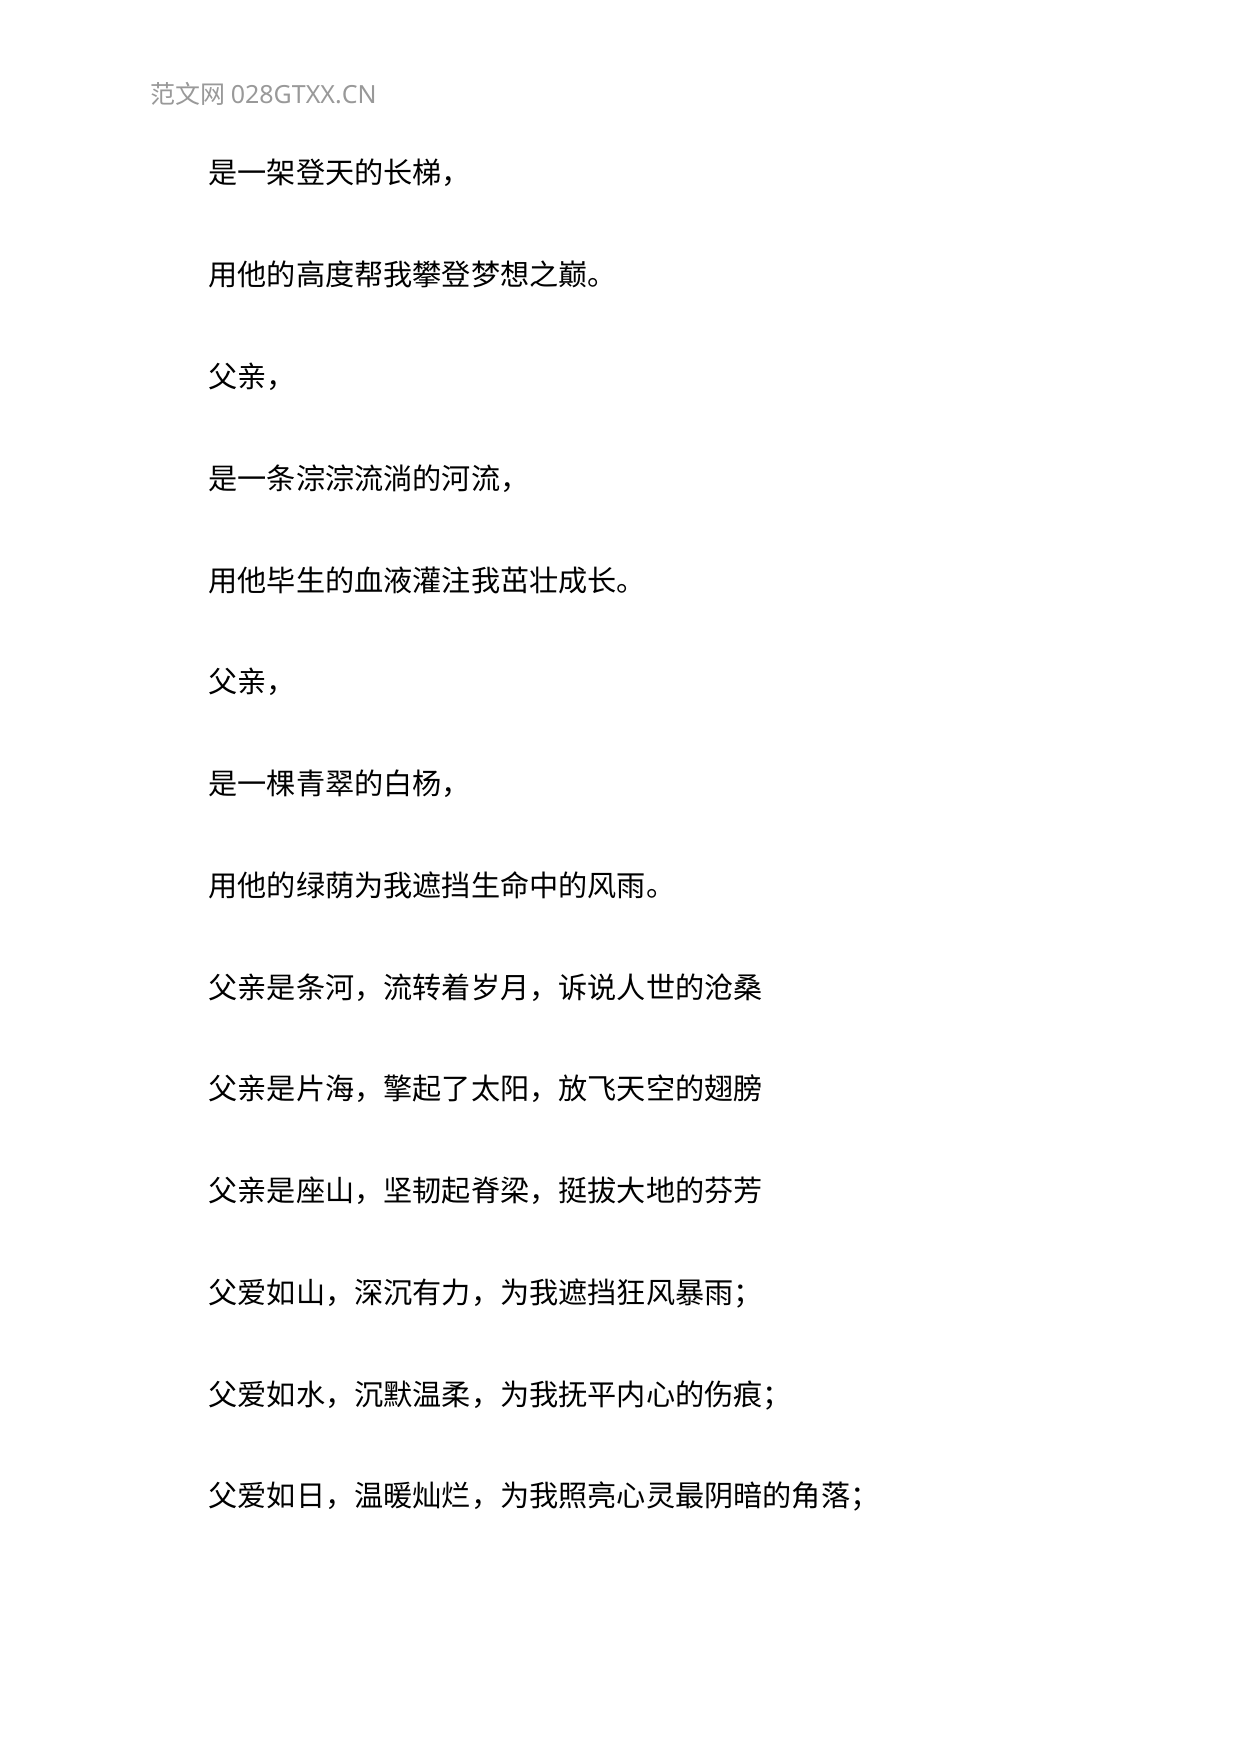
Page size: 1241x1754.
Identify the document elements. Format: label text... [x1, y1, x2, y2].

text 用他的高度帮我攀登梦想之巅。 [150, 252, 1090, 294]
text 父亲是座山，坚韧起脊梁，挺拔大地的芬芳 [150, 1168, 1090, 1210]
text 父爱如水，沉默温柔，为我抚平内心的伤痕； [150, 1371, 1090, 1413]
text 父爱如山，深沉有力，为我遮挡狂风暴雨； [150, 1269, 1090, 1312]
text 是一条淙淙流淌的河流， [150, 455, 1090, 498]
text 是一架登天的长梯， [150, 150, 1090, 192]
text 父亲， [150, 353, 1090, 396]
text 是一棵青翠的白杨， [150, 761, 1090, 803]
text 父亲是片海，擎起了太阳，放飞天空的翅膀 [150, 1066, 1090, 1108]
text 父亲是条河，流转着岁月，诉说人世的沧桑 [150, 964, 1090, 1006]
text 用他的绿荫为我遮挡生命中的风雨。 [150, 862, 1090, 905]
text 用他毕生的血液灌注我茁壮成长。 [150, 557, 1090, 599]
text 父亲， [150, 659, 1090, 701]
text 父爱如日，温暖灿烂，为我照亮心灵最阴暗的角落； [150, 1473, 1090, 1515]
